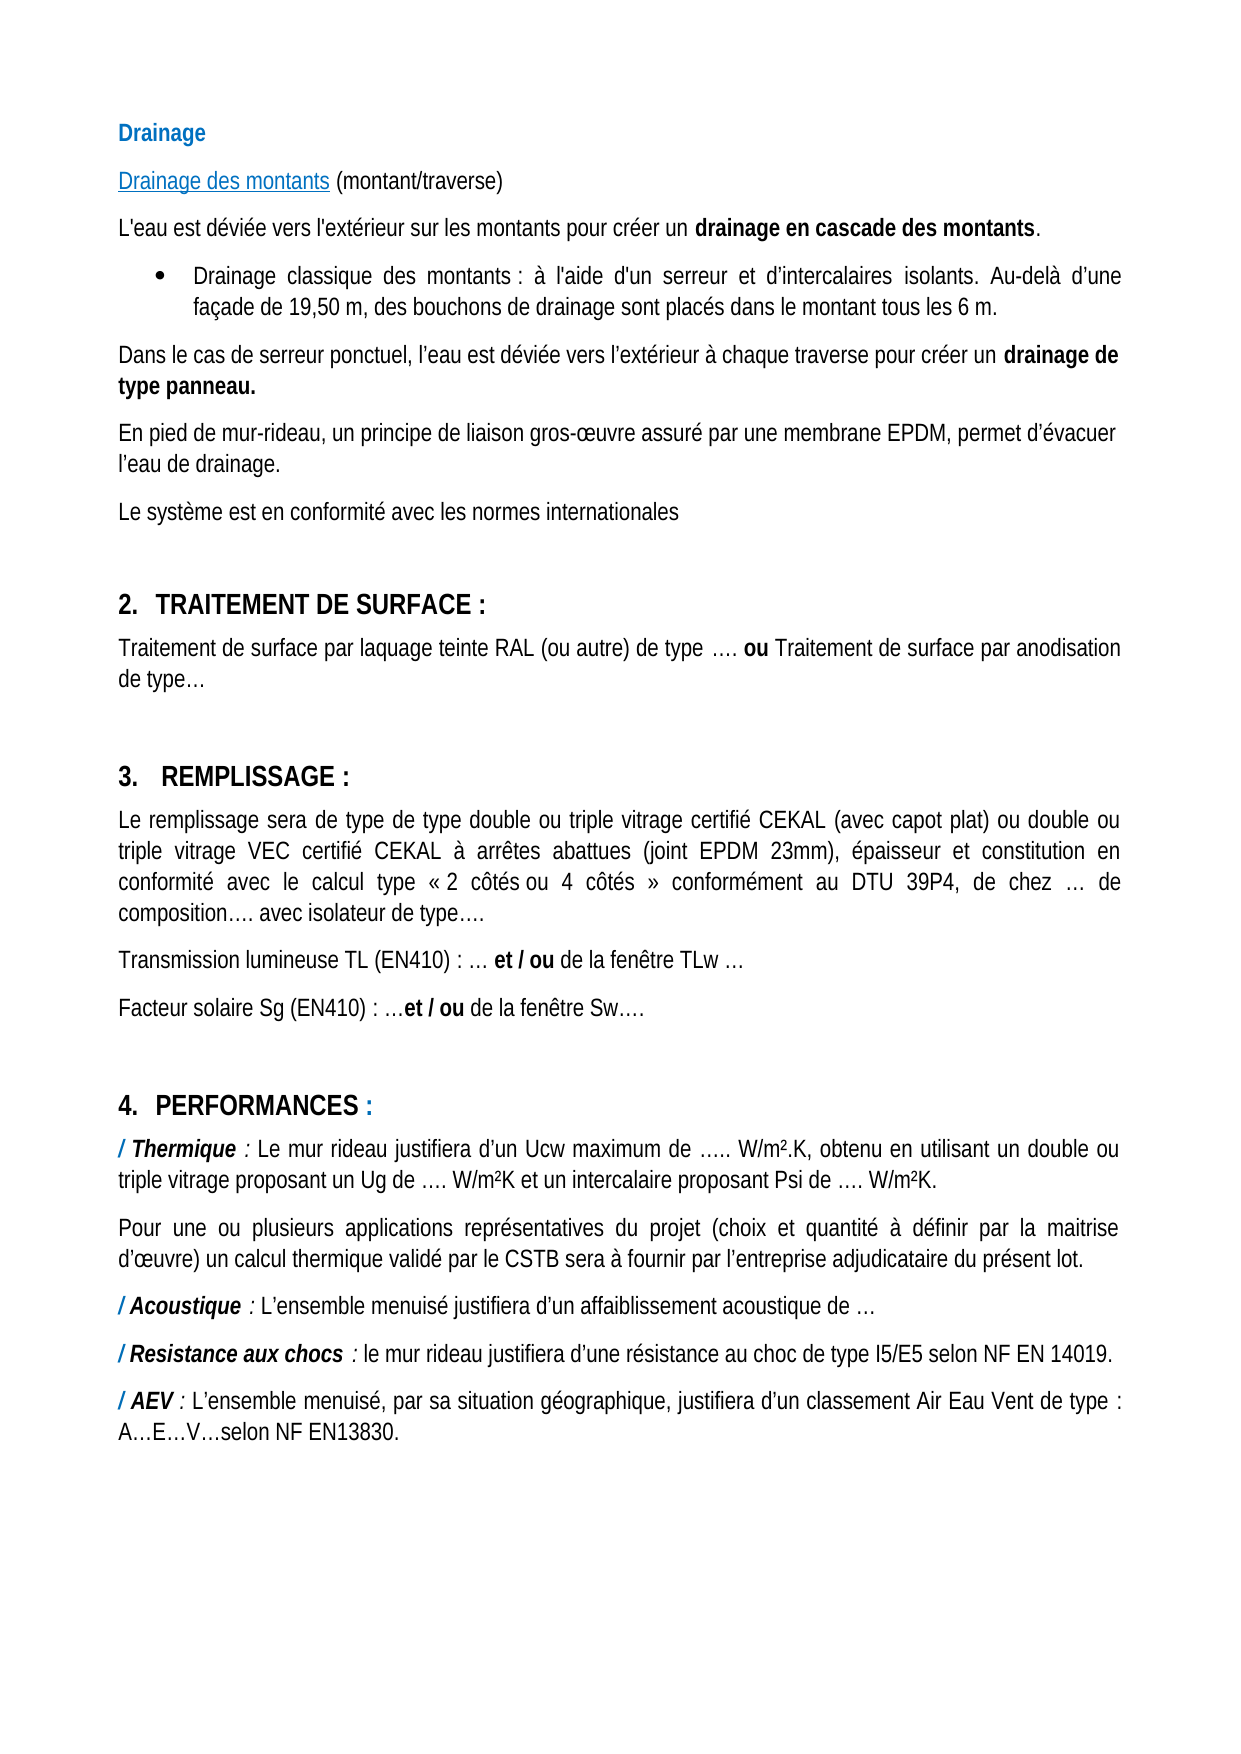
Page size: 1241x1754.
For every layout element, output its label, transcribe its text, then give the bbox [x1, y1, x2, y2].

text / Resistance aux chocs : le mur rideau justifiera d’une résistance au choc de type I5/E5 selon NF EN 14019. [118, 1339, 1122, 1367]
text Transmission lumineuse TL (EN410) : … et / ou de la fenêtre TLw … [118, 945, 1122, 974]
list Remplissage : [118, 759, 1122, 792]
text Drainage [118, 118, 1122, 147]
text Le système est en conformité avec les normes internationales [118, 497, 1122, 525]
text / Acoustique : L’ensemble menuisé justifiera d’un affaiblissement acoustique de … [118, 1291, 1122, 1320]
list Performances : [118, 1088, 1122, 1122]
text Dans le cas de serreur ponctuel, l’eau est déviée vers l’extérieur à chaque traverse pour créer un drainage de type panneau. [118, 340, 1122, 399]
text Le remplissage sera de type de type double ou triple vitrage certifié CEKAL (avec capot plat) ou double ou triple vitrage VEC certifié CEKAL à arrêtes abattues (joint EPDM 23mm), épaisseur et constitution en conformité avec le calcul type « 2 côtés ou 4 côtés » conformément au DTU 39P4, de chez … de composition…. avec isolateur de type…. [118, 805, 1122, 926]
text En pied de mur-rideau, un principe de liaison gros-œuvre assuré par une membrane EPDM, permet d’évacuer l’eau de drainage. [118, 418, 1122, 478]
list Traitement de surface : [118, 587, 1122, 620]
list Drainage classique des montants : à l'aide d'un serreur et d’intercalaires isolants. Au-delà d’une façade de 19,50 m, des bouchons de drainage sont placés dans le montant tous les 6 m. [156, 261, 1122, 321]
text / AEV : L’ensemble menuisé, par sa situation géographique, justifiera d’un classement Air Eau Vent de type : A…E…V…selon NF EN13830. [118, 1386, 1122, 1446]
text / Thermique : Le mur rideau justifiera d’un Ucw maximum de ….. W/m².K, obtenu en utilisant un double ou triple vitrage proposant un Ug de …. W/m²K et un intercalaire proposant Psi de …. W/m²K. [118, 1134, 1122, 1194]
text Pour une ou plusieurs applications représentatives du projet (choix et quantité à définir par la maitrise d’œuvre) un calcul thermique validé par le CSTB sera à fournir par l’entreprise adjudicataire du présent lot. [118, 1213, 1122, 1272]
text Traitement de surface par laquage teinte RAL (ou autre) de type …. ou Traitement de surface par anodisation de type… [118, 633, 1122, 692]
text Drainage des montants (montant/traverse) [118, 166, 1122, 194]
text Facteur solaire Sg (EN410) : …et / ou de la fenêtre Sw…. [118, 993, 1122, 1022]
text L'eau est déviée vers l'extérieur sur les montants pour créer un drainage en cascade des montants. [118, 213, 1122, 242]
